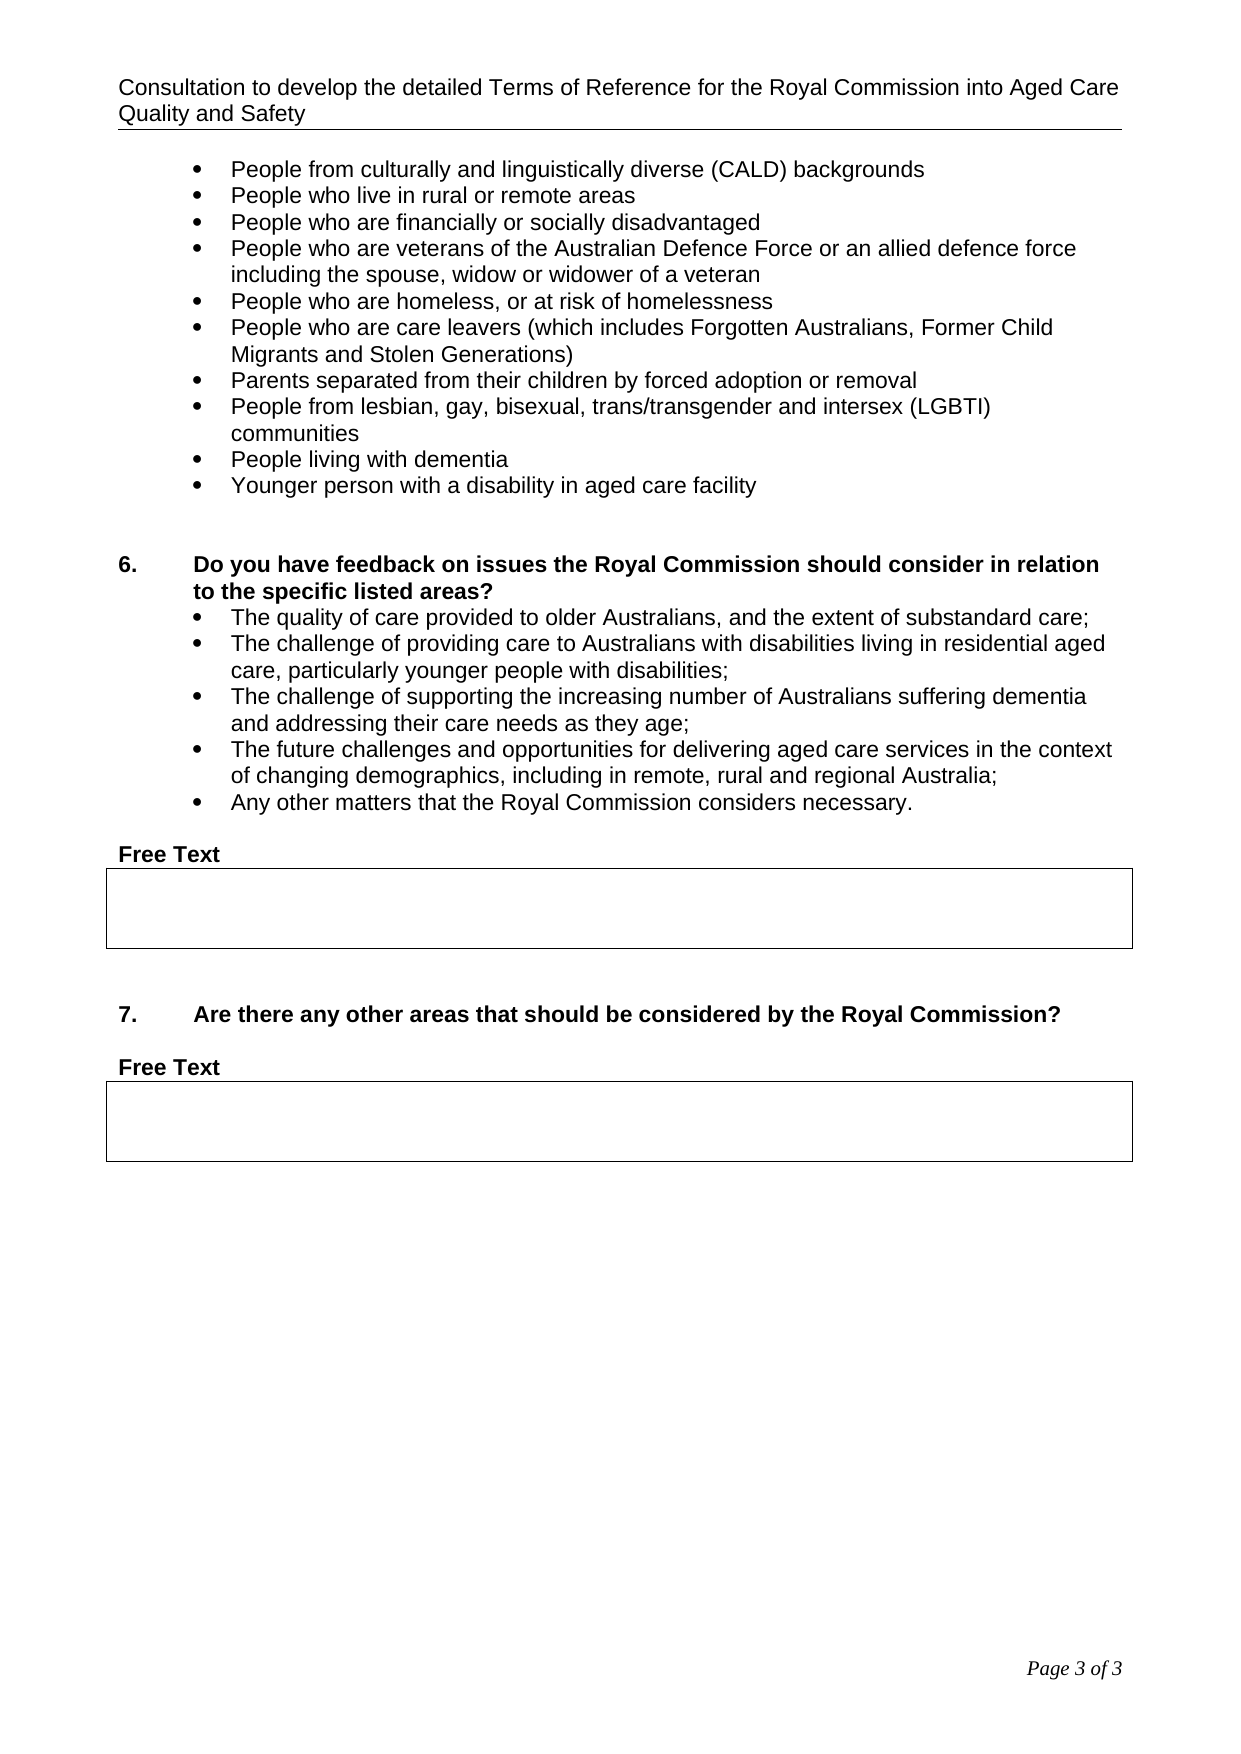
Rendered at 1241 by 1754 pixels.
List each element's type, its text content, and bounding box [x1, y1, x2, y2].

text 6. Do you have feedback on issues the Royal Commission should consider in relation to the specific listed areas? [118, 551, 1122, 604]
text Free Text [118, 841, 1122, 868]
list People from culturally and linguistically diverse (CALD) backgrounds [193, 156, 1122, 182]
list Parents separated from their children by forced adoption or removal [193, 367, 1122, 393]
text Free Text [118, 1054, 1122, 1081]
list Younger person with a disability in aged care facility [193, 472, 1122, 499]
list People who are financially or socially disadvantaged [193, 209, 1122, 235]
list People from lesbian, gay, bisexual, trans/transgender and intersex (LGBTI) communities [193, 393, 1122, 446]
list People who live in rural or remote areas [193, 182, 1122, 209]
list People who are homeless, or at risk of homelessness [193, 288, 1122, 314]
text 7. Are there any other areas that should be considered by the Royal Commission? [118, 1001, 1122, 1028]
list The quality of care provided to older Australians, and the extent of substandard care; [193, 604, 1122, 630]
list People who are veterans of the Australian Defence Force or an allied defence force including the spouse, widow or widower of a veteran [193, 235, 1122, 288]
list The future challenges and opportunities for delivering aged care services in the context of changing demographics, including in remote, rural and regional Australia; [193, 736, 1122, 788]
table_header [107, 869, 1132, 948]
list People living with dementia [193, 446, 1122, 472]
list The challenge of providing care to Australians with disabilities living in residential aged care, particularly younger people with disabilities; [193, 630, 1122, 683]
list The challenge of supporting the increasing number of Australians suffering dementia and addressing their care needs as they age; [193, 683, 1122, 736]
list People who are care leavers (which includes Forgotten Australians, Former Child Migrants and Stolen Generations) [193, 314, 1122, 367]
table_header [107, 1082, 1132, 1161]
list Any other matters that the Royal Commission considers necessary. [193, 788, 1122, 815]
